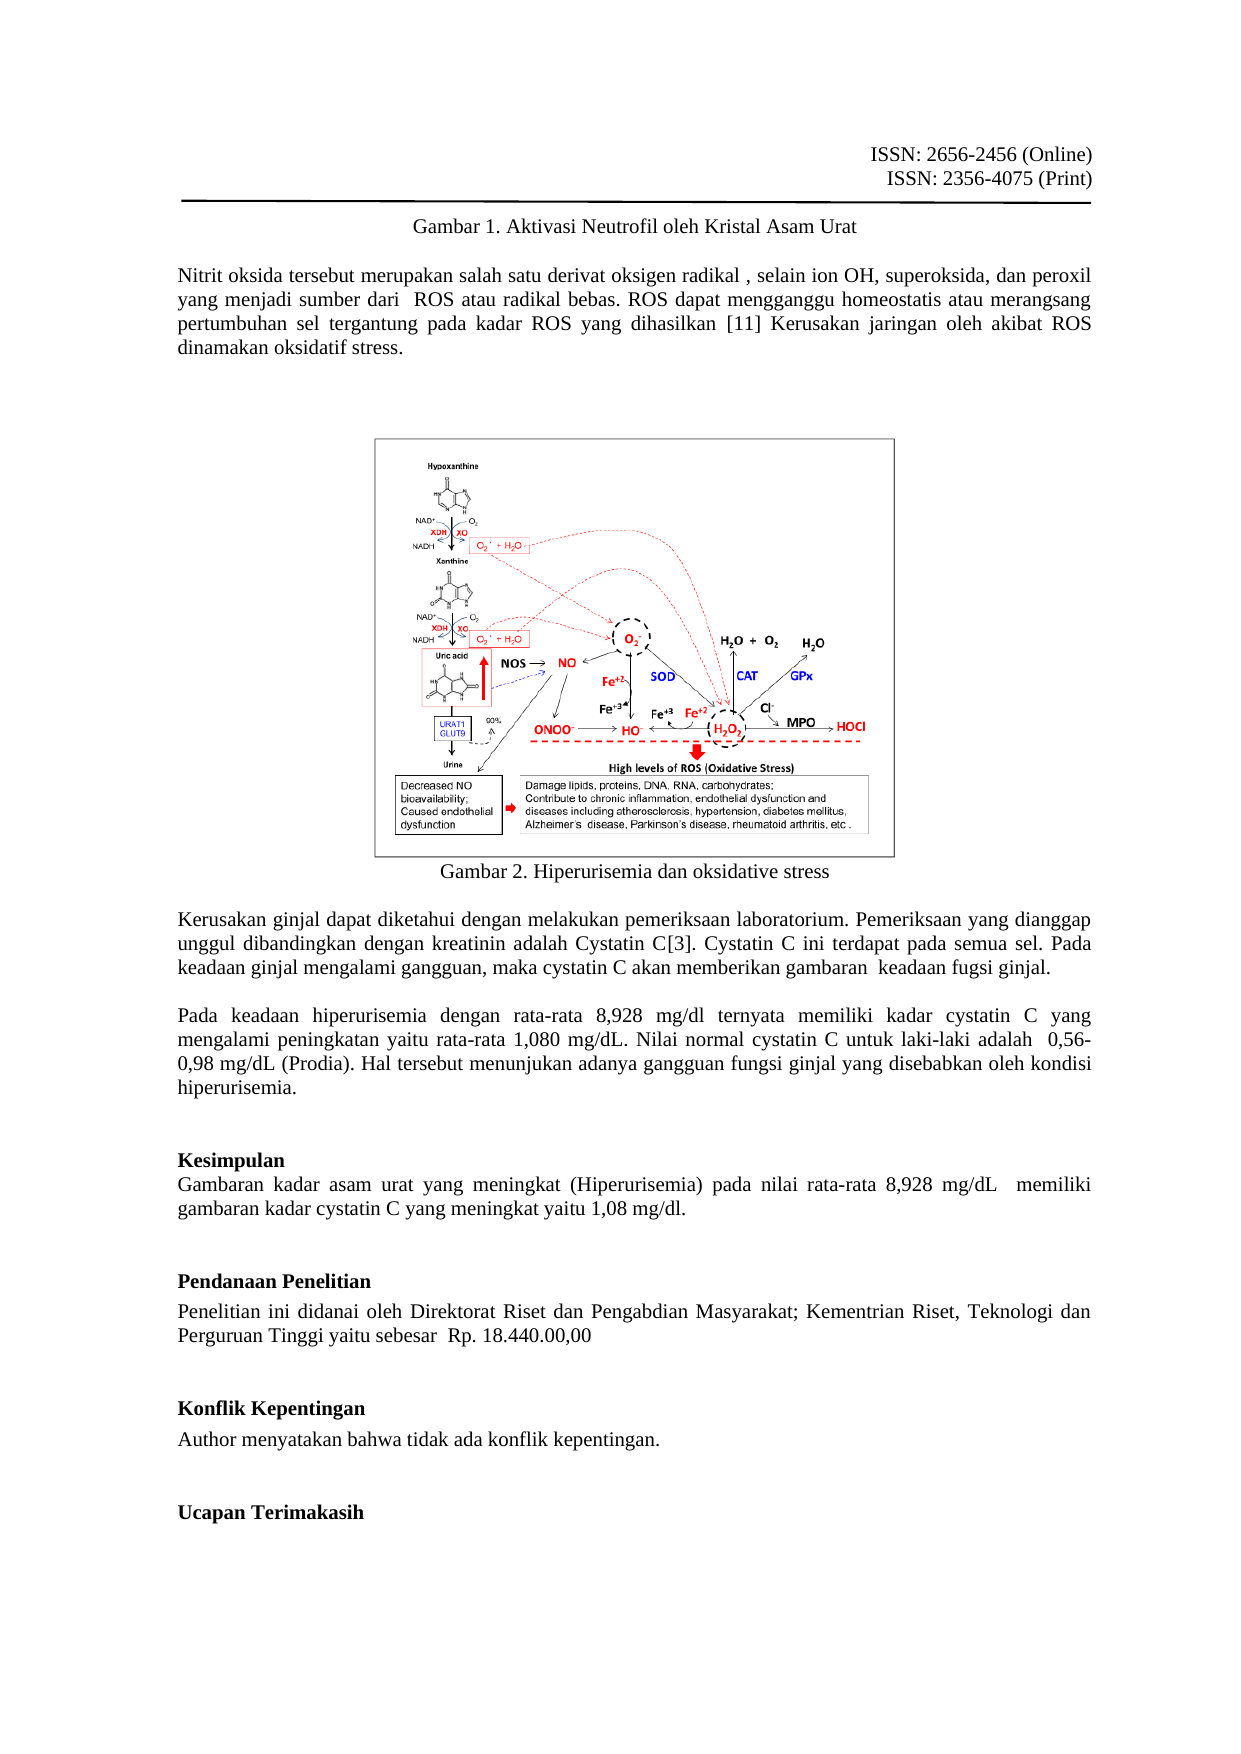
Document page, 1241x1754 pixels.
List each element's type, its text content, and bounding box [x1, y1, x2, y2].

text Pada keadaan hiperurisemia dengan rata-rata 8,928 mg/dl ternyata memiliki kadar cystatin C yang mengalami peningkatan yaitu rata-rata 1,080 mg/dL. Nilai normal cystatin C untuk laki-laki adalah 0,56- 0,98 mg/dL (Prodia). Hal tersebut menunjukan adanya gangguan fungsi ginjal yang disebabkan oleh kondisi hiperurisemia. [177, 1003, 1092, 1099]
text Kesimpulan [177, 1147, 1092, 1172]
subtitle Ucapan Terimakasih [177, 1500, 1092, 1524]
text Gambar 2. Hiperurisemia dan oksidative stress [177, 859, 1092, 883]
text Penelitian ini didanai oleh Direktorat Riset dan Pengabdian Masyarakat; Kementrian Riset, Teknologi dan Perguruan Tinggi yaitu sebesar Rp. 18.440.00,00 [177, 1299, 1092, 1347]
text Nitrit oksida tersebut merupakan salah satu derivat oksigen radikal , selain ion OH, superoksida, dan peroxil yang menjadi sumber dari ROS atau radikal bebas. ROS dapat mengganggu homeostatis atau merangsang pertumbuhan sel tergantung pada kadar ROS yang dihasilkan [11] Kerusakan jaringan oleh akibat ROS dinamakan oksidatif stress. [177, 262, 1092, 359]
text Gambar 1. Aktivasi Neutrofil oleh Kristal Asam Urat [177, 214, 1092, 238]
text Kerusakan ginjal dapat diketahui dengan melakukan pemeriksaan laboratorium. Pemeriksaan yang dianggap unggul dibandingkan dengan kreatinin adalah Cystatin C[3]. Cystatin C ini terdapat pada semua sel. Pada keadaan ginjal mengalami gangguan, maka cystatin C akan memberikan gambaran keadaan fugsi ginjal. [177, 907, 1092, 979]
picture [361, 431, 909, 859]
subtitle Konflik Kepentingan [177, 1396, 1092, 1420]
text Gambaran kadar asam urat yang meningkat (Hiperurisemia) pada nilai rata-rata 8,928 mg/dL memiliki gambaran kadar cystatin C yang meningkat yaitu 1,08 mg/dl. [177, 1172, 1092, 1220]
subtitle Pendanaan Penelitian [177, 1269, 1092, 1293]
text Author menyatakan bahwa tidak ada konflik kepentingan. [177, 1427, 1092, 1451]
